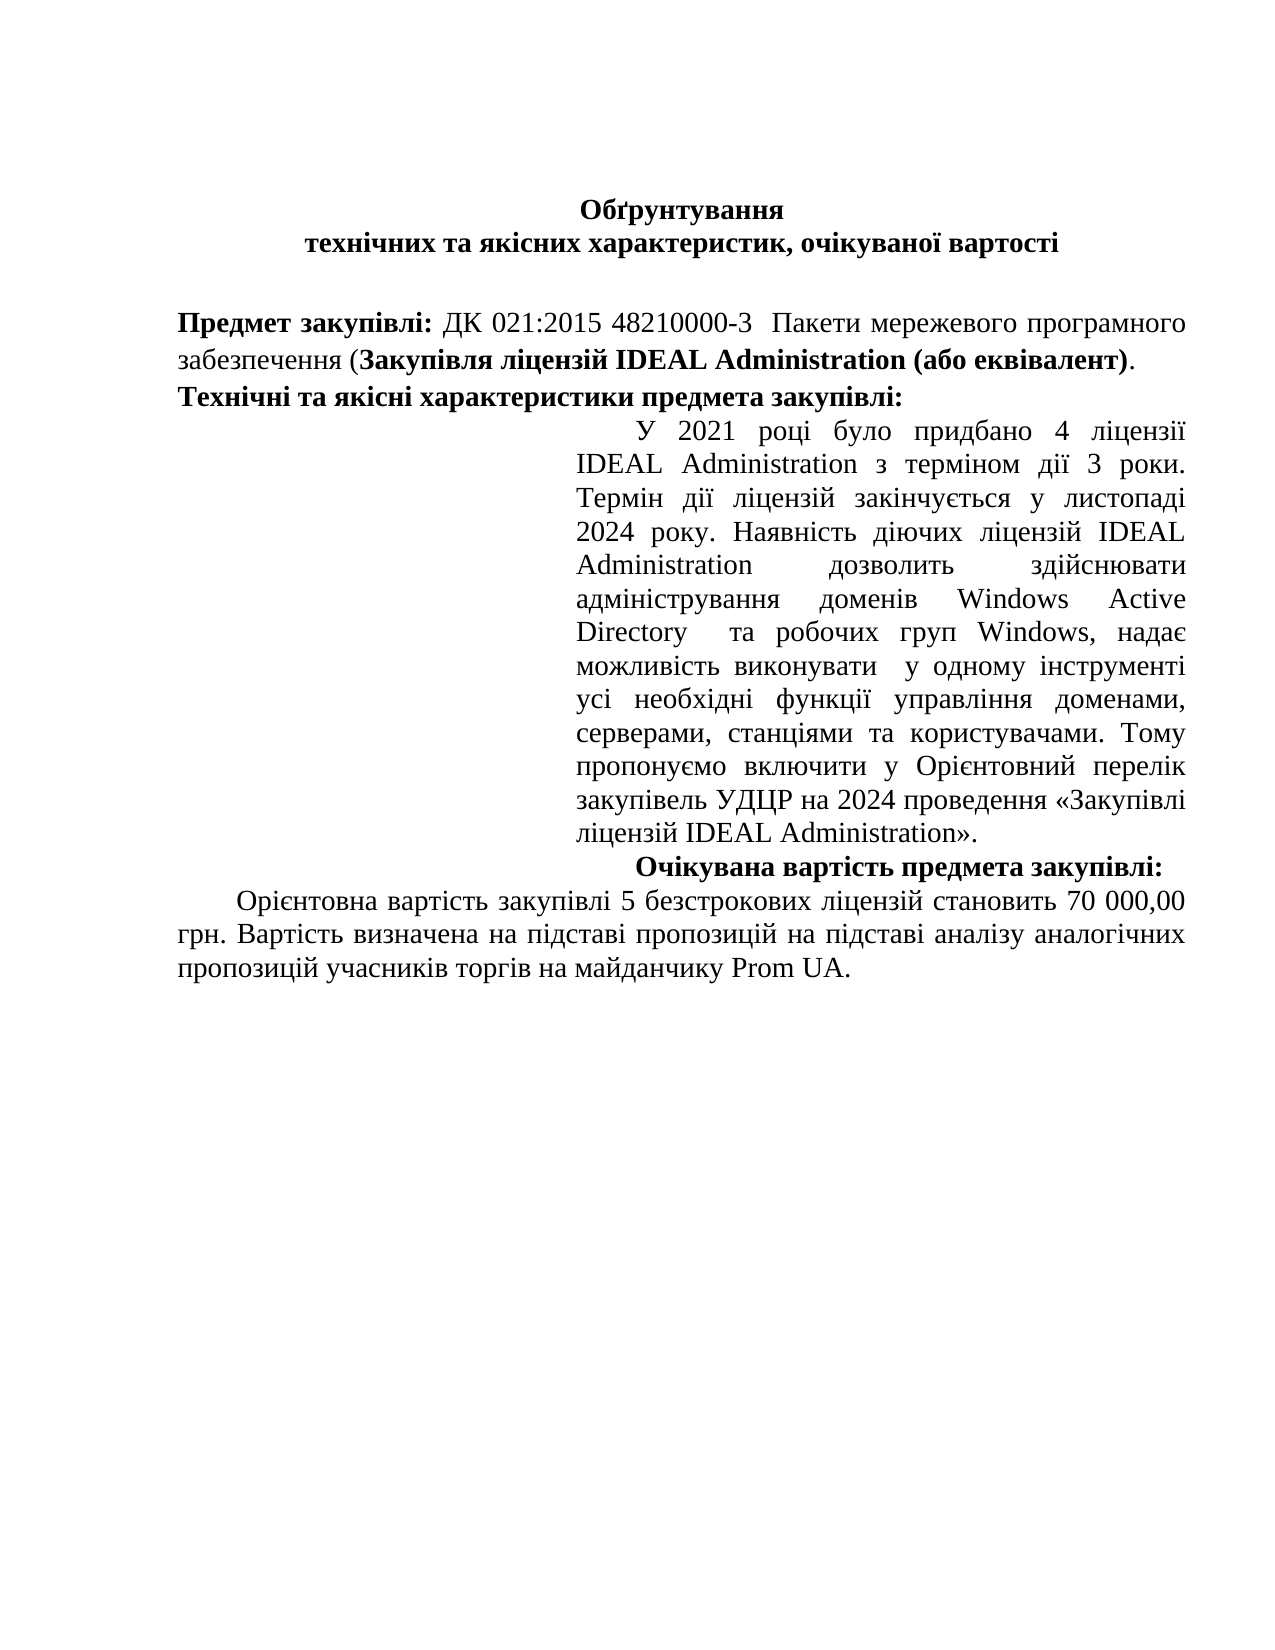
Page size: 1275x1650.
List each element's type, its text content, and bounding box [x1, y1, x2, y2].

text Очікувана вартість предмета закупівлі: [576, 849, 1186, 883]
text Обґрунтування [177, 192, 1186, 226]
text У 2021 році було придбано 4 ліцензії IDEAL Administration з терміном дії 3 роки. Термін дії ліцензій закінчується у листопаді 2024 року. Наявність діючих ліцензій IDEAL Administration дозволить здійснювати адміністрування доменів Windows Active Directory та робочих груп Windows, надає можливість виконувати у одному інструменті усі необхідні функції управління доменами, серверами, станціями та користувачами. Тому пропонуємо включити у Орієнтовний перелік закупівель УДЦР на 2024 проведення «Закупівлі ліцензій IDEAL Administration». [576, 413, 1186, 849]
list Орієнтовна вартість закупівлі 5 безстрокових ліцензій становить 70 000,00 грн. Вартість визначена на підставі пропозицій на підставі аналізу аналогічних пропозицій учасників торгів на майданчику Prom UA. [177, 883, 1186, 983]
text Предмет закупівлі: ДК 021:2015 48210000-3 Пакети мережевого програмного забезпечення (Закупівля ліцензій IDEAL Administration (або еквівалент). [177, 305, 1186, 376]
text Технічні та якісні характеристики предмета закупівлі: [177, 379, 1186, 413]
text технічних та якісних характеристик, очікуваної вартості [177, 226, 1186, 259]
